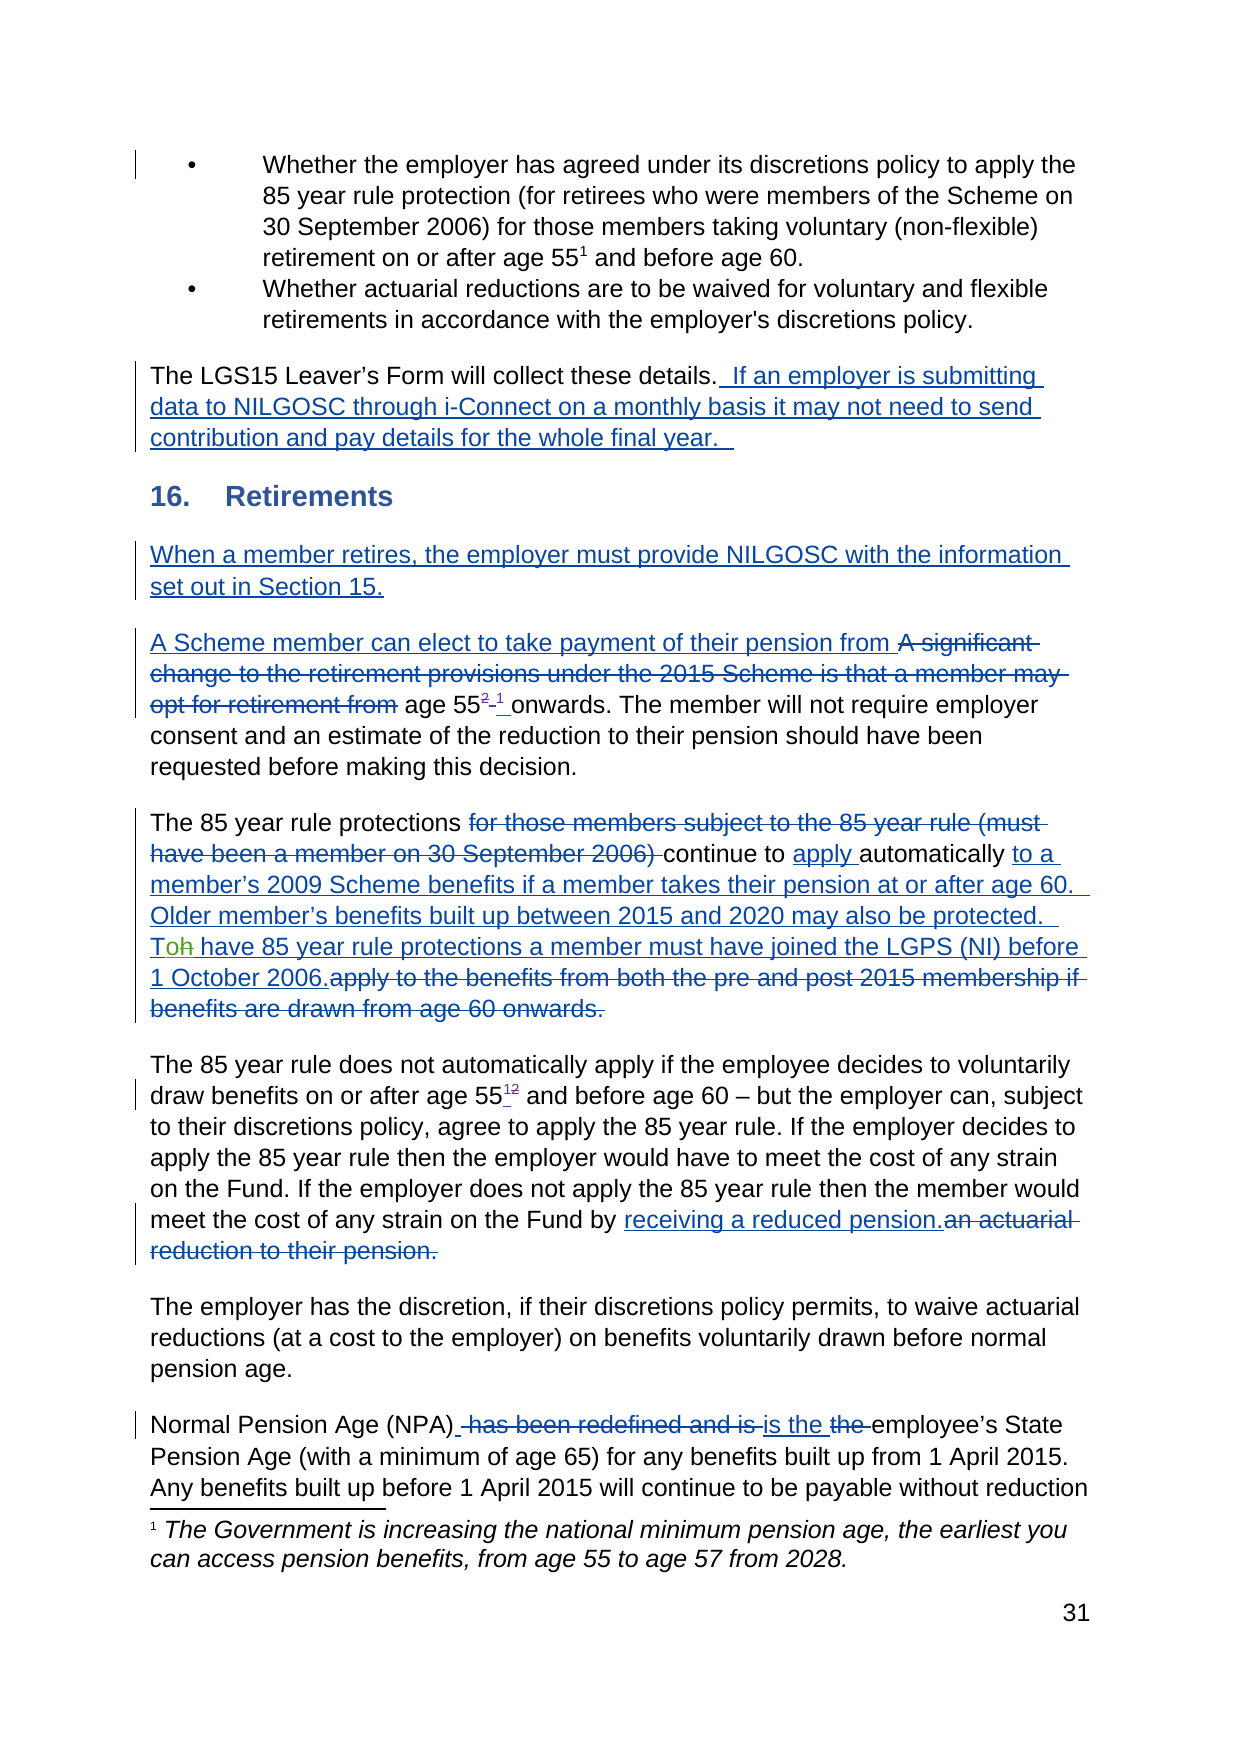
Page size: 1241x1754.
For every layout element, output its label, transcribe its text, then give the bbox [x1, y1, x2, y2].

text The 85 year rule does not automatically apply if the employee decides to voluntarily draw benefits on or after age 55 and before age 60 – but the employer can, subject to their discretions policy, agree to apply the 85 year rule. If the employer decides to apply the 85 year rule then the employer would have to meet the cost of any strain on the Fund. If the employer does not apply the 85 year rule then the member would meet the cost of any strain on the Fund by [150, 1050, 1090, 1265]
text age 55onwards. The member will not require employer consent and an estimate of the reduction to their pension should have been requested before making this decision. [150, 628, 1090, 781]
list Whether the employer has agreed under its discretions policy to apply the 85 year rule protection (for retirees who were members of the Scheme on 30 September 2006) for those members taking voluntary (non-flexible) retirement on or after age 55 and before age 60. [187, 150, 1090, 272]
text The 85 year rule protections continue to automatically [150, 808, 1090, 895]
text The 85 year rule protections continue to automatically [150, 896, 1090, 1023]
subtitle Retirements [150, 479, 1090, 513]
text The LGS15 Leaver’s Form will collect these details. [150, 361, 1090, 452]
list Whether actuarial reductions are to be waived for voluntary and flexible retirements in accordance with the employer's discretions policy. [187, 274, 1090, 334]
text The employer has the discretion, if their discretions policy permits, to waive actuarial reductions (at a cost to the employer) on benefits voluntarily drawn before normal pension age. [150, 1292, 1090, 1383]
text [150, 1411, 1090, 1501]
